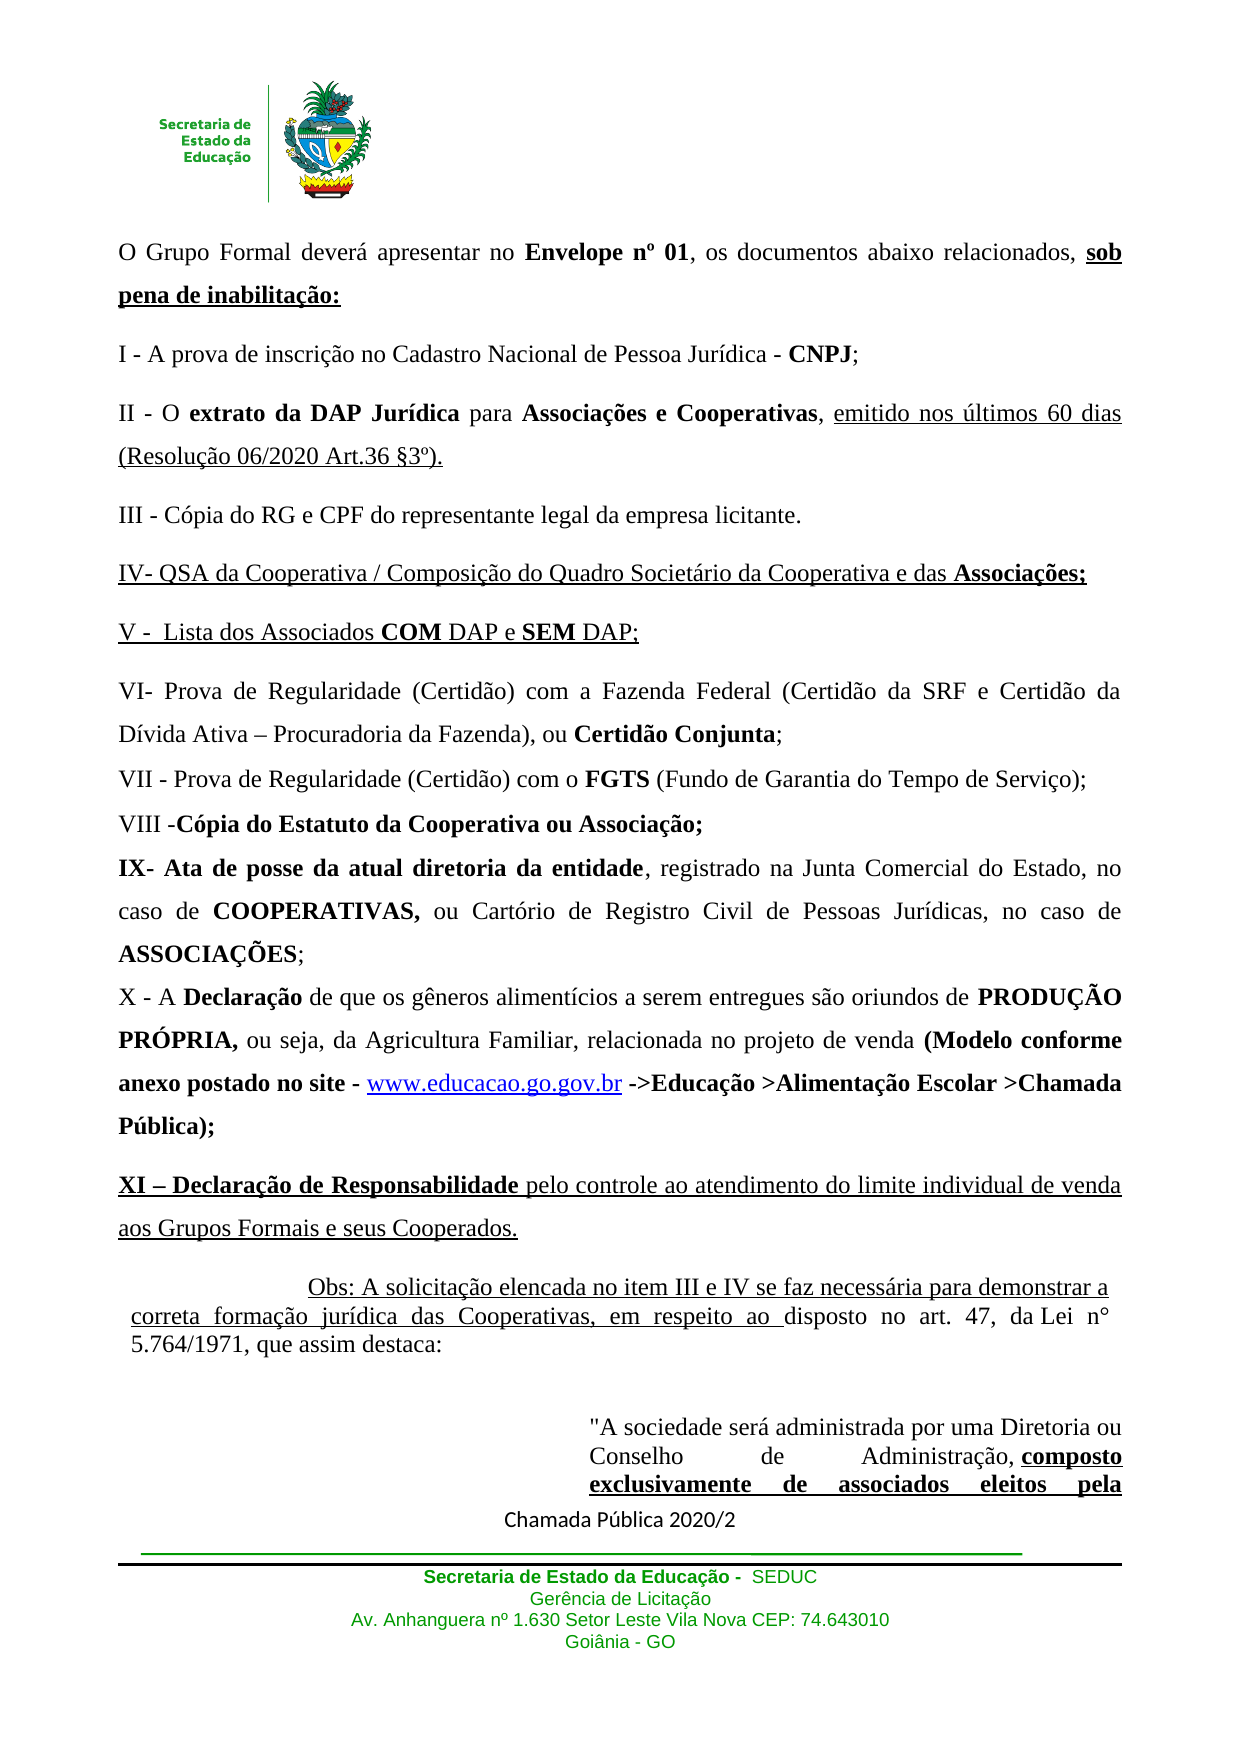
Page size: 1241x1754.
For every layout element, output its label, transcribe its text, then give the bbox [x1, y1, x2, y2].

text I - A prova de inscrição no Cadastro Nacional de Pessoa Jurídica - CNPJ; [118, 339, 1122, 368]
picture [118, 73, 412, 210]
text V - Lista dos Associados COM DAP e SEM DAP; [118, 617, 1122, 646]
text IV- QSA da Cooperativa / Composição do Quadro Societário da Cooperativa e das Associações; [118, 558, 1122, 587]
text IX- Ata de posse da atual diretoria da entidade, registrado na Junta Comercial do Estado, no caso de COOPERATIVAS, ou Cartório de Registro Civil de Pessoas Jurídicas, no caso de ASSOCIAÇÕES; [118, 853, 1122, 968]
text O Grupo Formal deverá apresentar no Envelope nº 01, os documentos abaixo relacionados, sob pena de inabilitação: [118, 237, 1122, 309]
text XI – Declaração de Responsabilidade pelo controle ao atendimento do limite individual de venda aos Grupos Formais e seus Cooperados. [118, 1170, 1122, 1195]
text Obs: A solicitação elencada no item III e IV se faz necessária para demonstrar a correta formação jurídica das Cooperativas, em respeito ao disposto no art. 47, da Lei n° 5.764/1971, que assim destaca: [131, 1272, 1110, 1358]
text II - O extrato da DAP Jurídica para Associações e Cooperativas, emitido nos últimos 60 dias (Resolução 06/2020 Art.36 §3º). [118, 398, 1122, 470]
text XI – Declaração de Responsabilidade pelo controle ao atendimento do limite individual de venda aos Grupos Formais e seus Cooperados. [118, 1197, 1122, 1242]
text VI- Prova de Regularidade (Certidão) com a Fazenda Federal (Certidão da SRF e Certidão da Dívida Ativa – Procuradoria da Fazenda), ou Certidão Conjunta; [118, 676, 1122, 748]
text III - Cópia do RG e CPF do representante legal da empresa licitante. [118, 500, 1122, 528]
text VII - Prova de Regularidade (Certidão) com o FGTS (Fundo de Garantia do Tempo de Serviço); [118, 764, 1122, 793]
text VIII -Cópia do Estatuto da Cooperativa ou Associação; [118, 809, 1122, 838]
text X - A Declaração de que os gêneros alimentícios a serem entregues são oriundos de PRODUÇÃO PRÓPRIA, ou seja, da Agricultura Familiar, relacionada no projeto de venda (Modelo conforme anexo postado no site - www.educacao.go.gov.br ->Educação >Alimentação Escolar >Chamada Pública); [118, 982, 1122, 1140]
